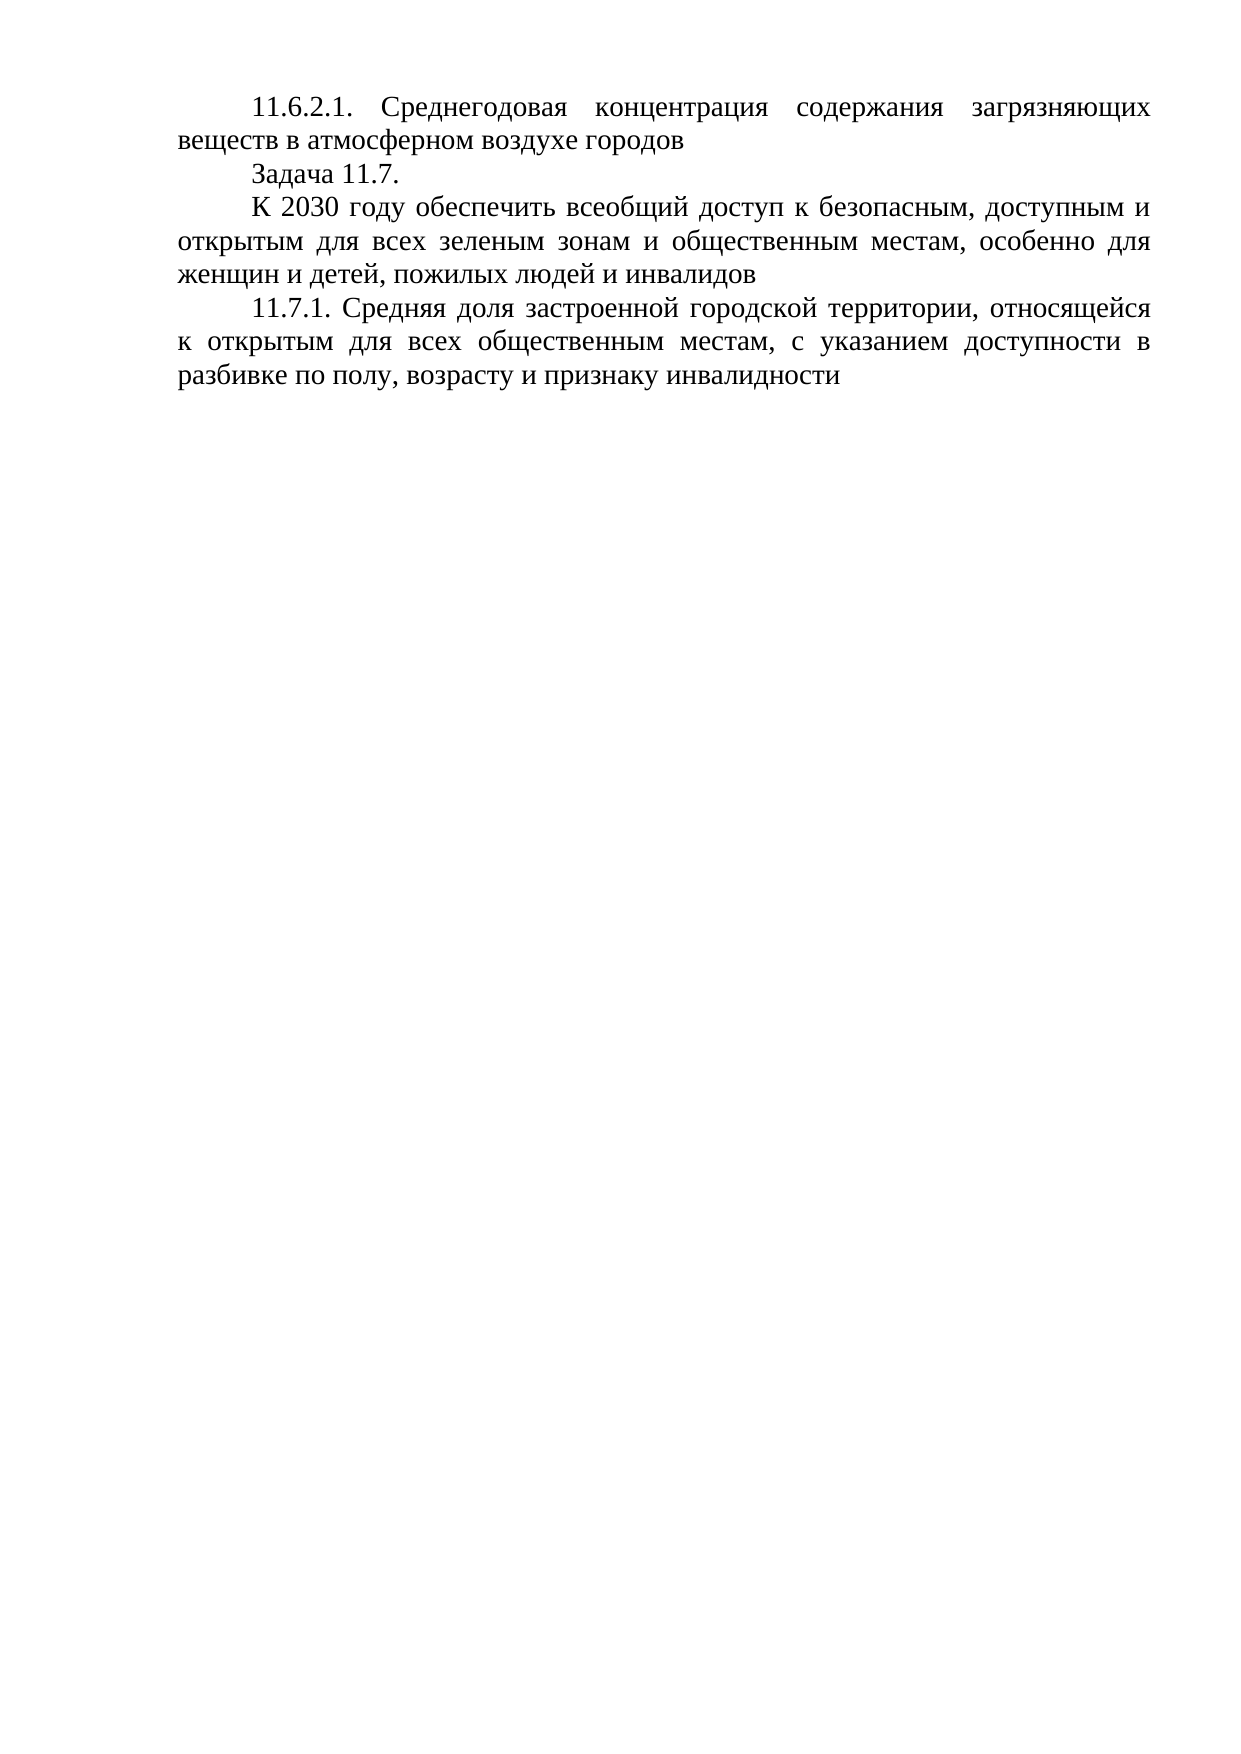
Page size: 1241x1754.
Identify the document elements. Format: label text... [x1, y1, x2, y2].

text 11.6.2.1. Среднегодовая концентрация содержания загрязняющих веществ в атмосферном воздухе городов [177, 89, 1152, 156]
text Задача 11.7. [177, 156, 1152, 189]
text К 2030 году обеспечить всеобщий доступ к безопасным, доступным и открытым для всех зеленым зонам и общественным местам, особенно для женщин и детей, пожилых людей и инвалидов [177, 189, 1152, 290]
text 11.7.1. Средняя доля застроенной городской территории, относящейся к открытым для всех общественным местам, с указанием доступности в разбивке по полу, возрасту и признаку инвалидности [177, 290, 1152, 391]
